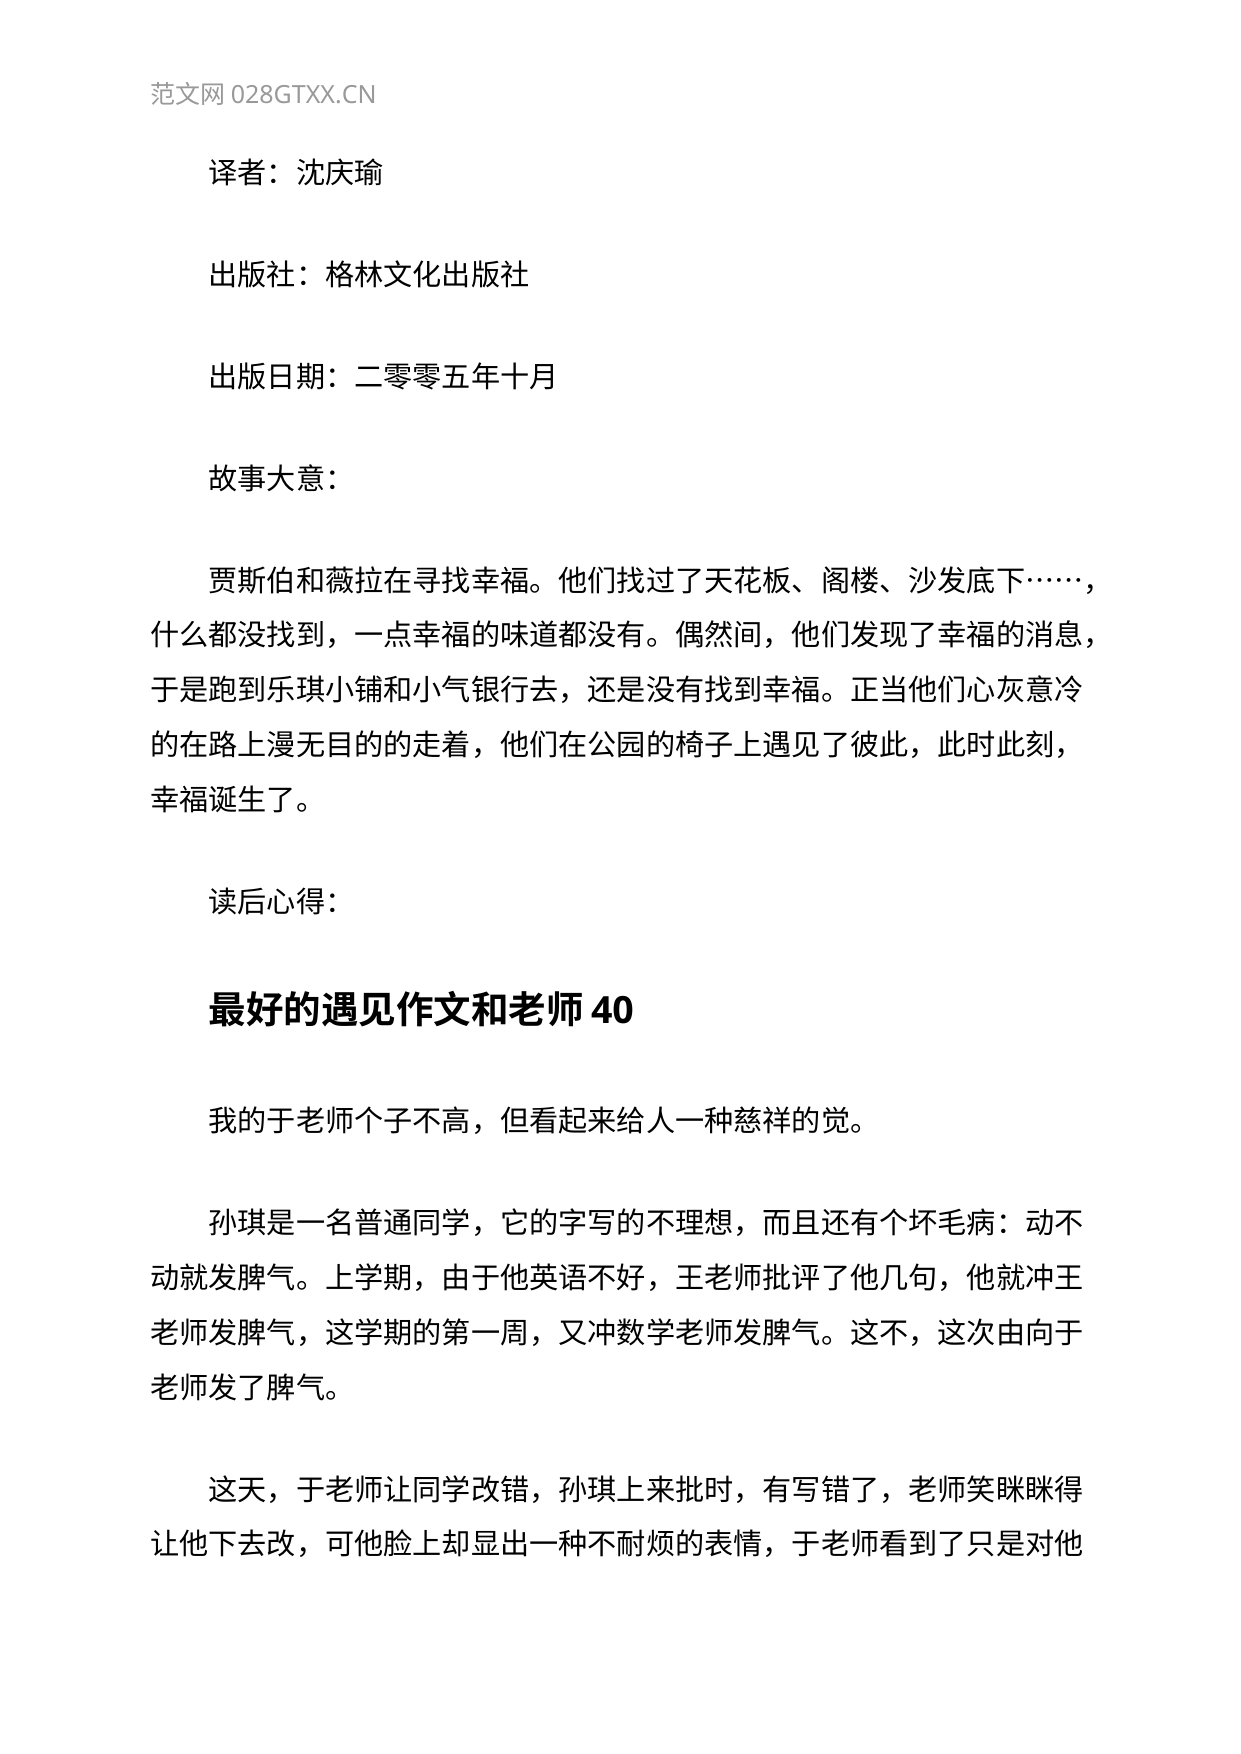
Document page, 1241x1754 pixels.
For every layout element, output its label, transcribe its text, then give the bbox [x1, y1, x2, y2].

text 孙琪是一名普通同学，它的字写的不理想，而且还有个坏毛病：动不动就发脾气。上学期，由于他英语不好，王老师批评了他几句，他就冲王老师发脾气，这学期的第一周，又冲数学老师发脾气。这不，这次由向于老师发了脾气。 [150, 1199, 1090, 1407]
text 故事大意： [150, 455, 1090, 498]
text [150, 1466, 1090, 1563]
text 出版日期：二零零五年十月 [150, 353, 1090, 396]
text 我的于老师个子不高，但看起来给人一种慈祥的觉。 [150, 1098, 1090, 1140]
text 最好的遇见作文和老师40 [150, 980, 1090, 1035]
text 译者：沈庆瑜 [150, 150, 1090, 192]
text 贾斯伯和薇拉在寻找幸福。他们找过了天花板、阁楼、沙发底下……，什么都没找到，一点幸福的味道都没有。偶然间，他们发现了幸福的消息，于是跑到乐琪小铺和小气银行去，还是没有找到幸福。正当他们心灰意冷的在路上漫无目的的走着，他们在公园的椅子上遇见了彼此，此时此刻，幸福诞生了。 [150, 557, 1090, 819]
text 读后心得： [150, 878, 1090, 921]
text 出版社：格林文化出版社 [150, 252, 1090, 294]
